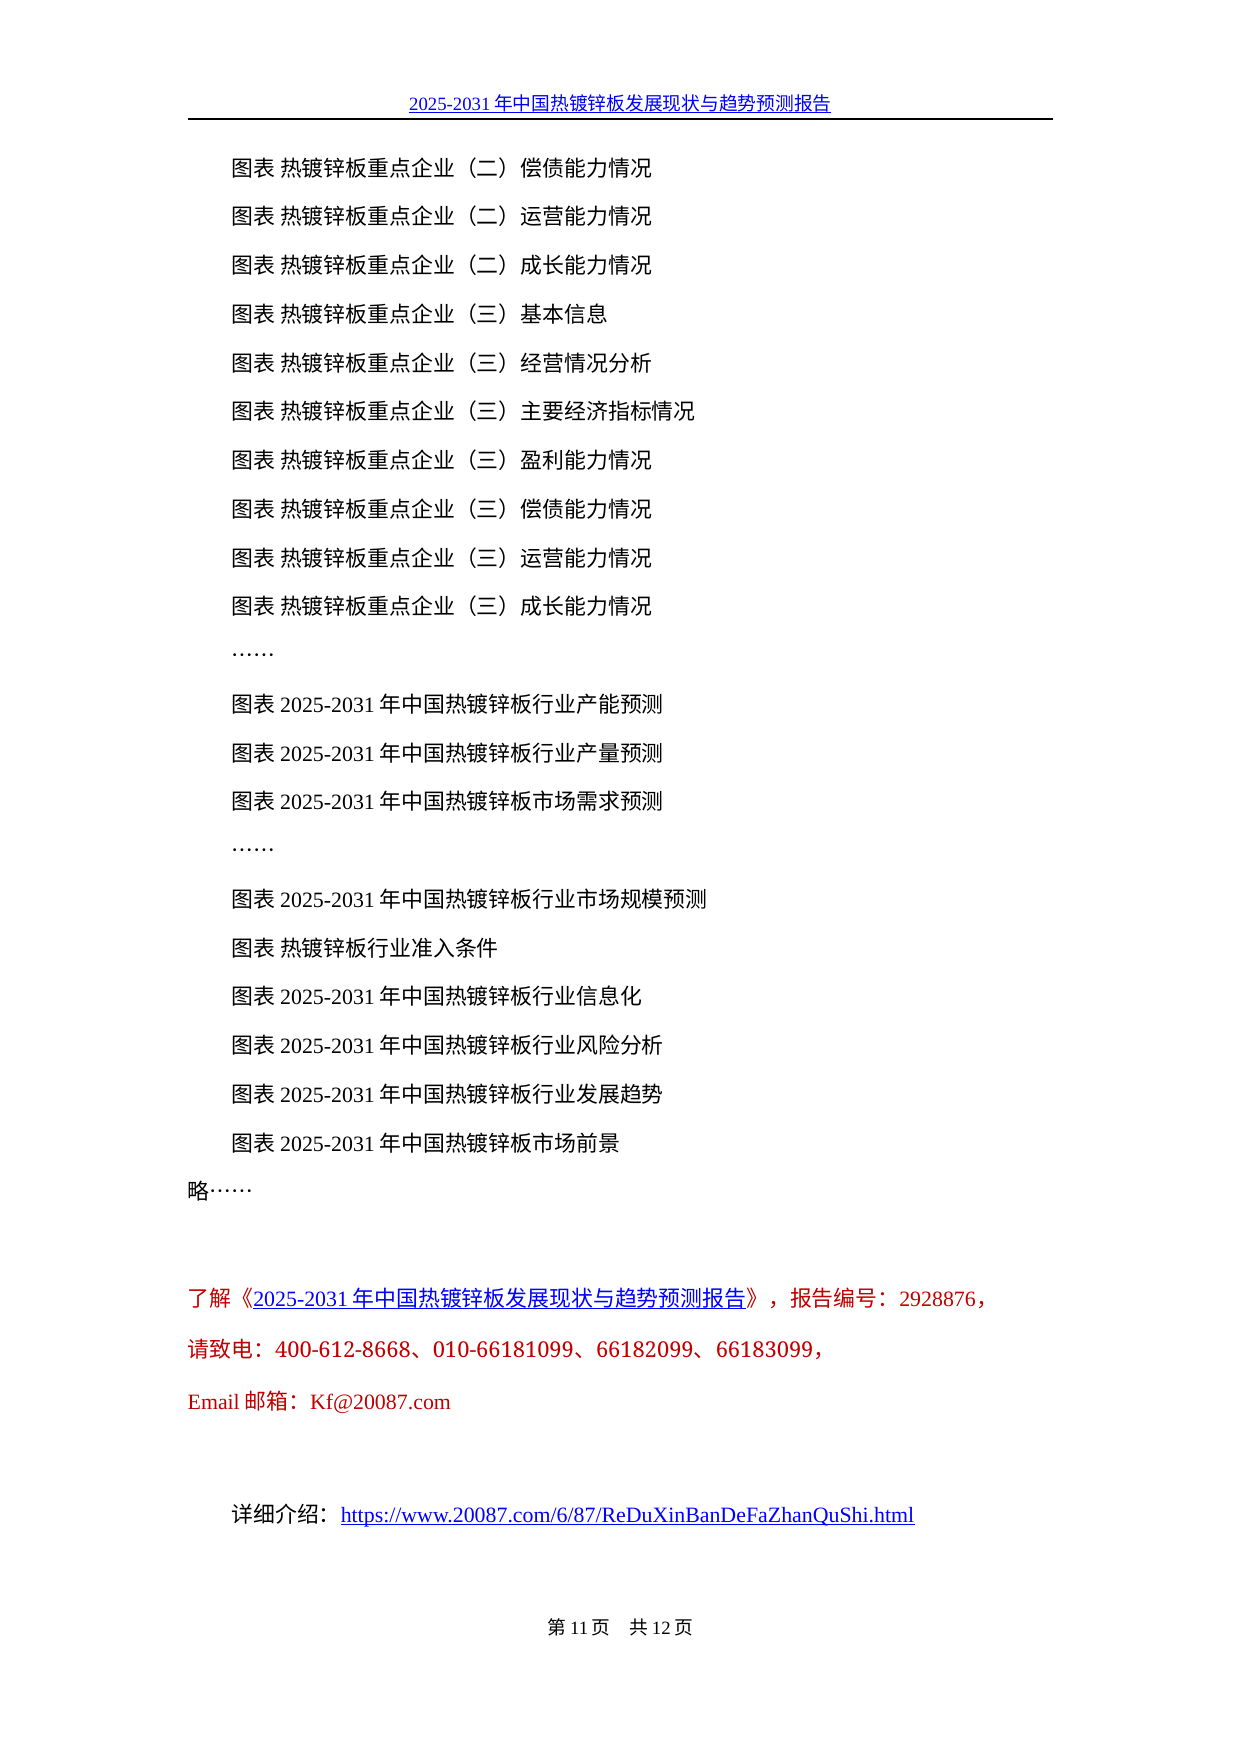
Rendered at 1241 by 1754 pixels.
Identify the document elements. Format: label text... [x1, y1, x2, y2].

text 了解《2025-2031年中国热镀锌板发展现状与趋势预测报告》，报告编号：2928876， [187, 1280, 1053, 1313]
text 详细介绍：https://www.20087.com/6/87/ReDuXinBanDeFaZhanQuShi.html [187, 1496, 1053, 1529]
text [187, 150, 1053, 1206]
text Email邮箱：Kf@20087.com [187, 1383, 1053, 1416]
text 请致电：400-612-8668、010-66181099、66182099、66183099， [187, 1332, 1053, 1364]
